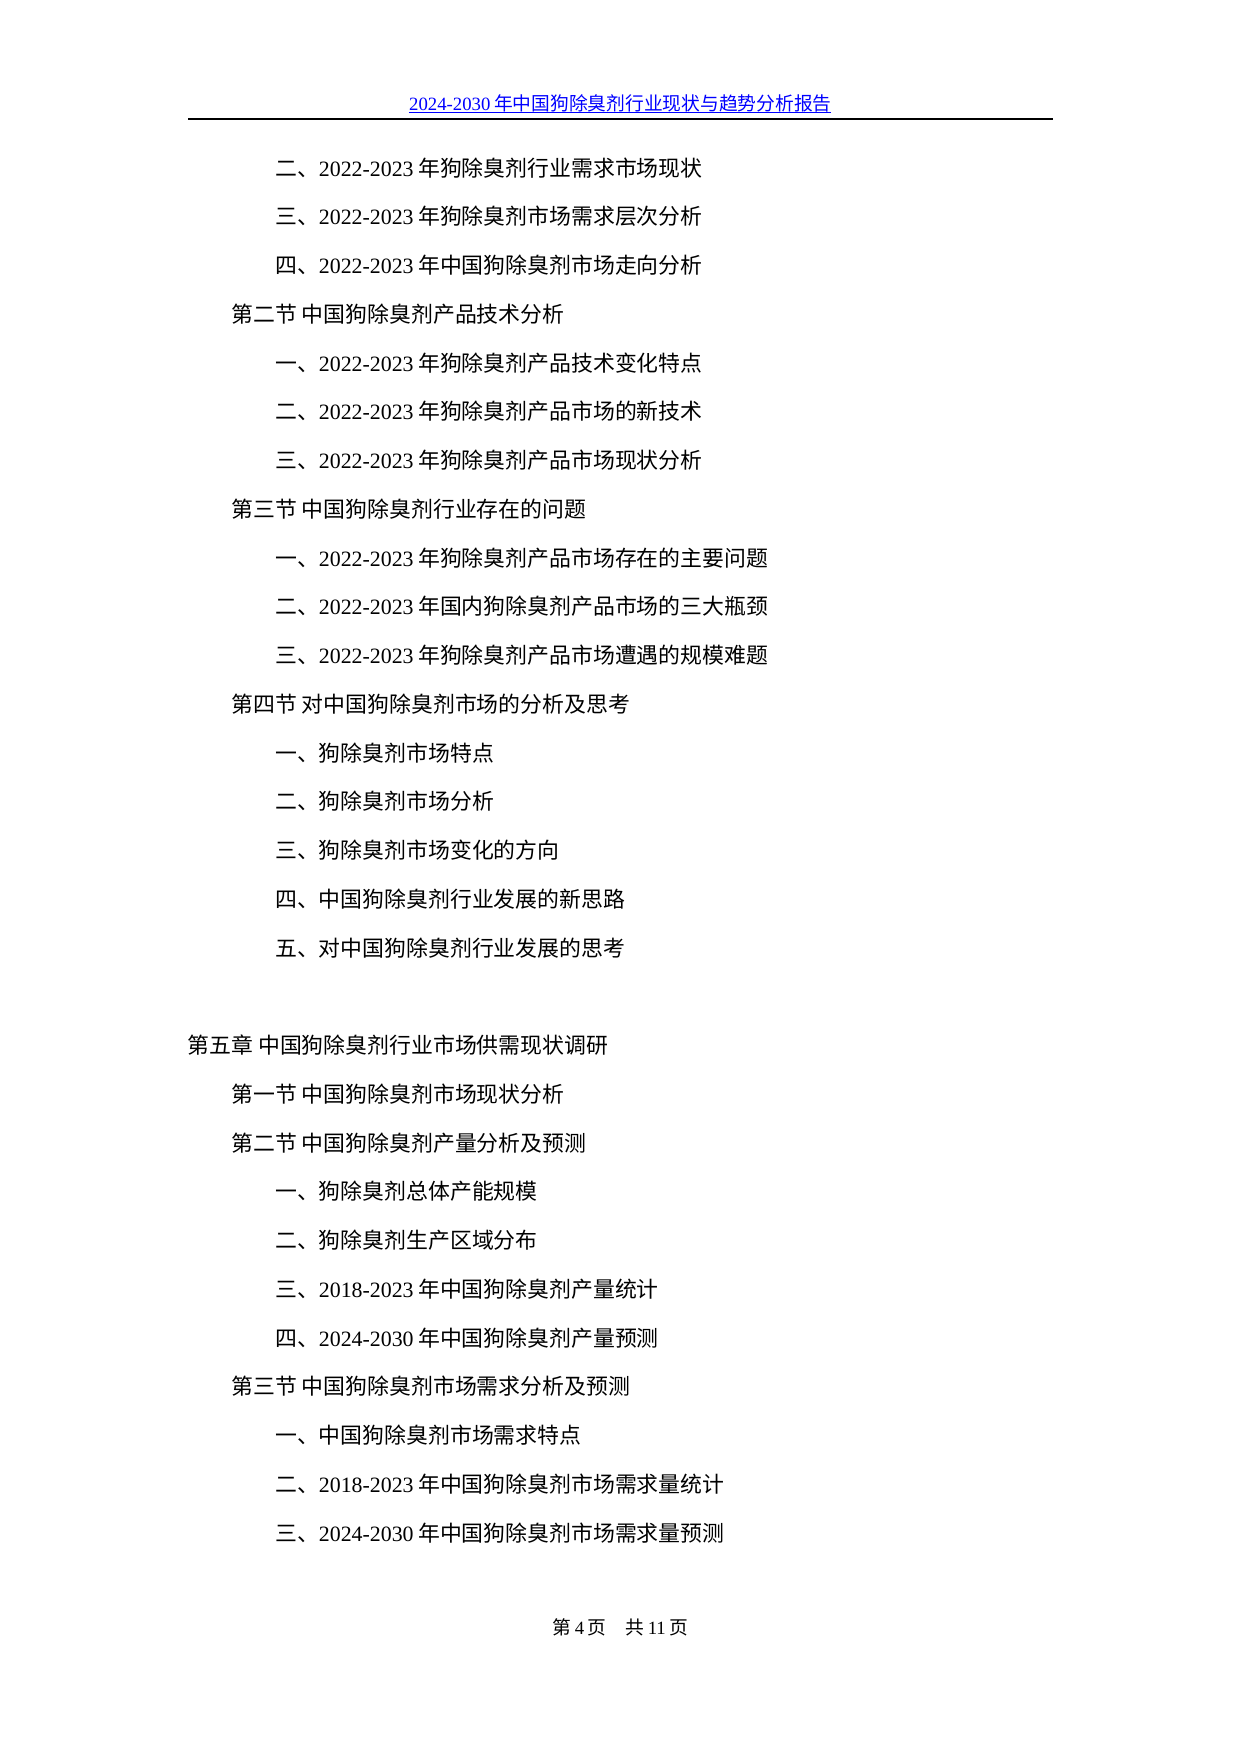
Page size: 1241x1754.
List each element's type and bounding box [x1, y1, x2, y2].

text [187, 150, 1053, 1548]
